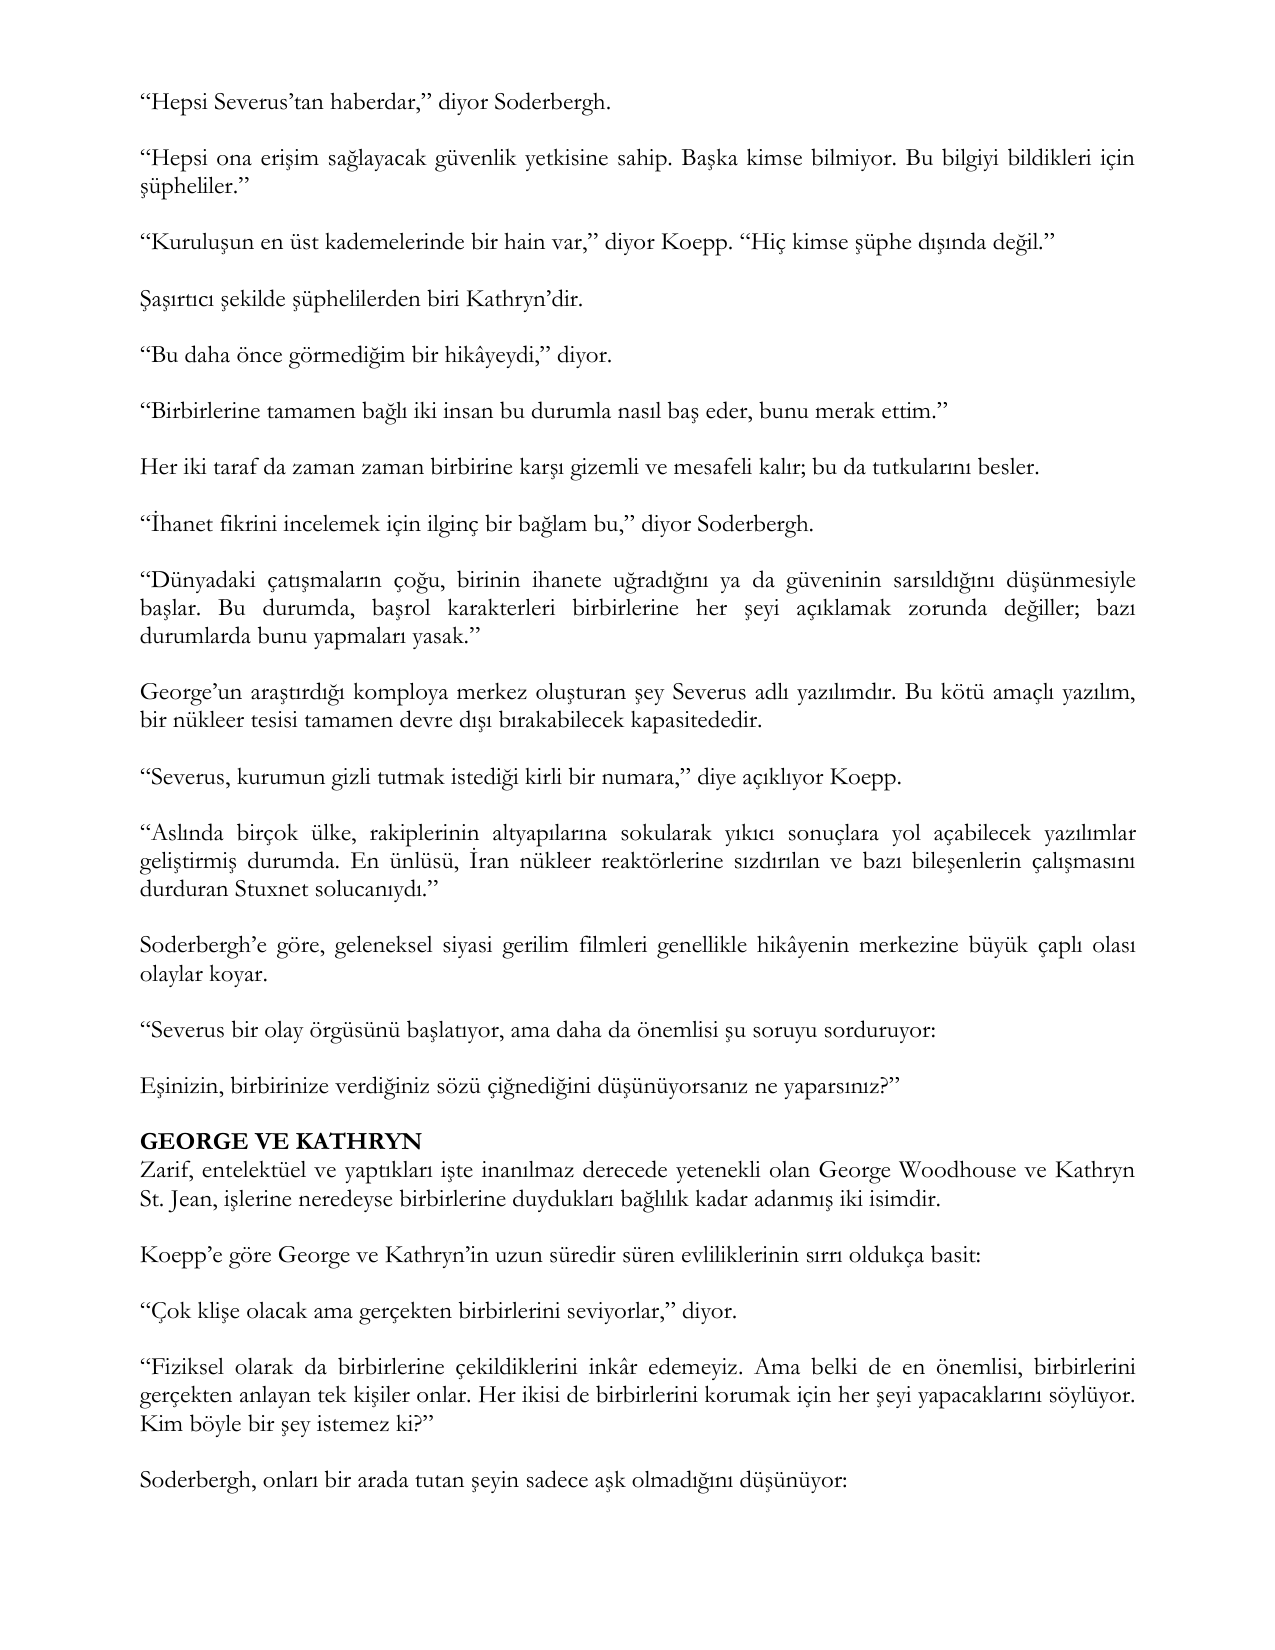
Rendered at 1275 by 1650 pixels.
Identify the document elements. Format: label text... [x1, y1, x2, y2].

text “Hepsi Severus’tan haberdar,” diyor Soderbergh. [139, 87, 1137, 116]
text “Kuruluşun en üst kademelerinde bir hain var,” diyor Koepp. “Hiç kimse şüphe dışında değil.” [139, 228, 1137, 256]
text “Çok klişe olacak ama gerçekten birbirlerini seviyorlar,” diyor. [139, 1297, 1137, 1325]
text “Severus bir olay örgüsünü başlatıyor, ama daha da önemlisi şu soruyu sorduruyor: [139, 1016, 1137, 1044]
text “Bu daha önce görmediğim bir hikâyeydi,” diyor. [139, 341, 1137, 369]
text Eşinizin, birbirinize verdiğiniz sözü çiğnediğini düşünüyorsanız ne yaparsınız?” [139, 1044, 1137, 1100]
text Zarif, entelektüel ve yaptıkları işte inanılmaz derecede yetenekli olan George Woodhouse ve Kathryn St. Jean, işlerine neredeyse birbirlerine duydukları bağlılık kadar adanmış iki isimdir. [139, 1156, 1137, 1212]
text “Hepsi ona erişim sağlayacak güvenlik yetkisine sahip. Başka kimse bilmiyor. Bu bilgiyi bildikleri için şüpheliler.” [139, 116, 1137, 200]
text George’un araştırdığı komploya merkez oluşturan şey Severus adlı yazılımdır. Bu kötü amaçlı yazılım, bir nükleer tesisi tamamen devre dışı bırakabilecek kapasitededir. [139, 678, 1137, 734]
text “Dünyadaki çatışmaların çoğu, birinin ihanete uğradığını ya da güveninin sarsıldığını düşünmesiyle başlar. Bu durumda, başrol karakterleri birbirlerine her şeyi açıklamak zorunda değiller; bazı durumlarda bunu yapmaları yasak.” [139, 537, 1137, 650]
text “Fiziksel olarak da birbirlerine çekildiklerini inkâr edemeyiz. Ama belki de en önemlisi, birbirlerini gerçekten anlayan tek kişiler onlar. Her ikisi de birbirlerini korumak için her şeyi yapacaklarını söylüyor. Kim böyle bir şey istemez ki?” [139, 1325, 1137, 1437]
text Şaşırtıcı şekilde şüphelilerden biri Kathryn’dir. [139, 284, 1137, 312]
text Koepp’e göre George ve Kathryn’in uzun süredir süren evliliklerinin sırrı oldukça basit: [139, 1241, 1137, 1269]
text “Severus, kurumun gizli tutmak istediği kirli bir numara,” diye açıklıyor Koepp. [139, 762, 1137, 791]
text “Aslında birçok ülke, rakiplerinin altyapılarına sokularak yıkıcı sonuçlara yol açabilecek yazılımlar geliştirmiş durumda. En ünlüsü, İran nükleer reaktörlerine sızdırılan ve bazı bileşenlerin çalışmasını durduran Stuxnet solucanıydı.” [139, 791, 1137, 903]
text Soderbergh’e göre, geleneksel siyasi gerilim filmleri genellikle hikâyenin merkezine büyük çaplı olası olaylar koyar. [139, 931, 1137, 987]
text Soderbergh, onları bir arada tutan şeyin sadece aşk olmadığını düşünüyor: [139, 1466, 1137, 1494]
text “Birbirlerine tamamen bağlı iki insan bu durumla nasıl baş eder, bunu merak ettim.” [139, 369, 1137, 425]
text GEORGE VE KATHRYN [139, 1128, 1137, 1156]
text Her iki taraf da zaman zaman birbirine karşı gizemli ve mesafeli kalır; bu da tutkularını besler. [139, 453, 1137, 481]
text “İhanet fikrini incelemek için ilginç bir bağlam bu,” diyor Soderbergh. [139, 509, 1137, 537]
